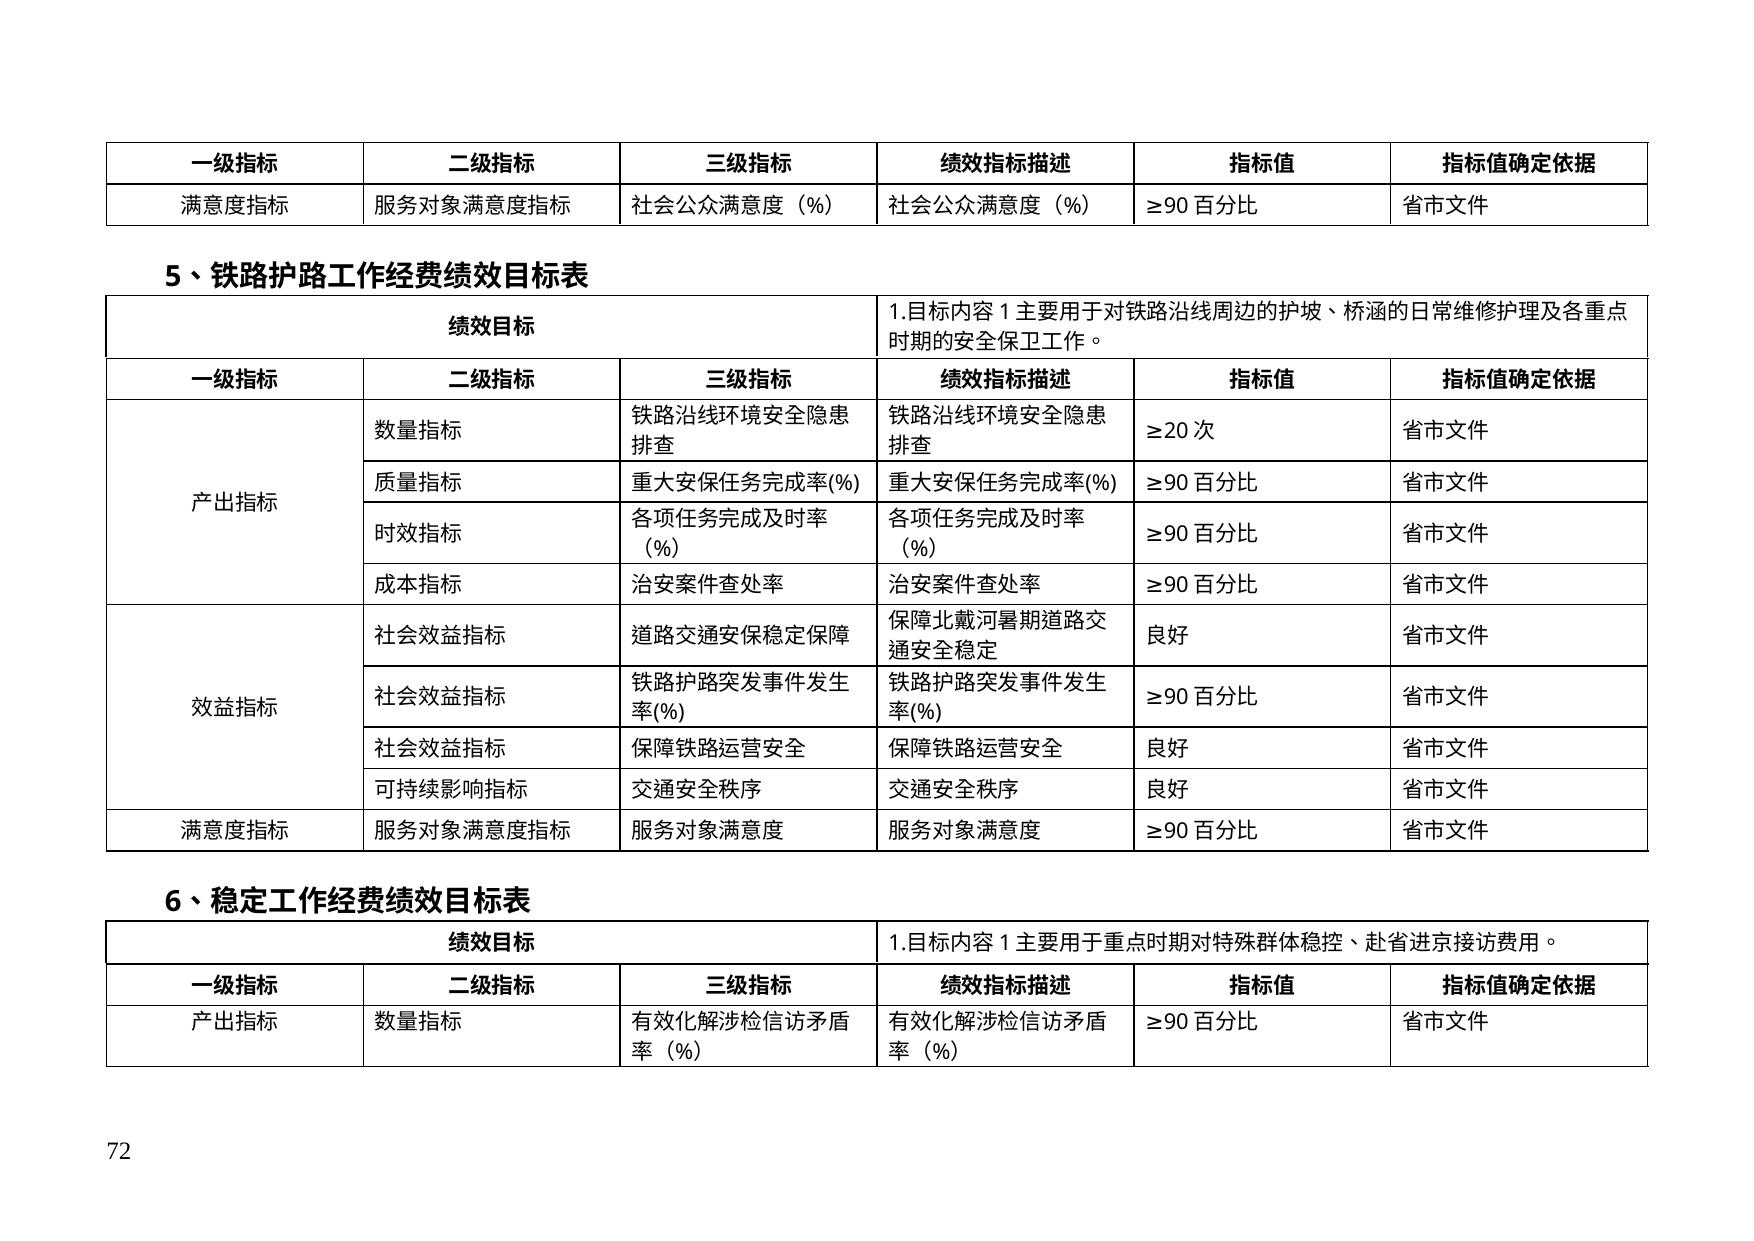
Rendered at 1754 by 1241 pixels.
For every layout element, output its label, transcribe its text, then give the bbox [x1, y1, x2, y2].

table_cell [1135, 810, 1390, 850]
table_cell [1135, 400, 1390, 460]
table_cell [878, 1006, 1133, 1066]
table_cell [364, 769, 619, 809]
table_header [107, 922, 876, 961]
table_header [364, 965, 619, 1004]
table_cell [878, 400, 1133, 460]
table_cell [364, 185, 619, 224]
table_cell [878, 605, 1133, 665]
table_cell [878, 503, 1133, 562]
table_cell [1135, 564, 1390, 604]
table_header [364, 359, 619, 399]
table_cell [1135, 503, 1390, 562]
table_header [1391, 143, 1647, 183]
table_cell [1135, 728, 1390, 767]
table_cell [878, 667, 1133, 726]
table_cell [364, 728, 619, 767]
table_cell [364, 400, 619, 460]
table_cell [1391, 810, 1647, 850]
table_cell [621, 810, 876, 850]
text 5、铁路护路工作经费绩效目标表 [106, 255, 1648, 294]
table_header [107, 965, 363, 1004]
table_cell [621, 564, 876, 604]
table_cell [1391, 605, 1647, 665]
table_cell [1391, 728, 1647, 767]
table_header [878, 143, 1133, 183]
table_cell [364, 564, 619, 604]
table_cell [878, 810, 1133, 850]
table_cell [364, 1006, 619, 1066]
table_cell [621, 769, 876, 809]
text 6、稳定工作经费绩效目标表 [106, 880, 1648, 920]
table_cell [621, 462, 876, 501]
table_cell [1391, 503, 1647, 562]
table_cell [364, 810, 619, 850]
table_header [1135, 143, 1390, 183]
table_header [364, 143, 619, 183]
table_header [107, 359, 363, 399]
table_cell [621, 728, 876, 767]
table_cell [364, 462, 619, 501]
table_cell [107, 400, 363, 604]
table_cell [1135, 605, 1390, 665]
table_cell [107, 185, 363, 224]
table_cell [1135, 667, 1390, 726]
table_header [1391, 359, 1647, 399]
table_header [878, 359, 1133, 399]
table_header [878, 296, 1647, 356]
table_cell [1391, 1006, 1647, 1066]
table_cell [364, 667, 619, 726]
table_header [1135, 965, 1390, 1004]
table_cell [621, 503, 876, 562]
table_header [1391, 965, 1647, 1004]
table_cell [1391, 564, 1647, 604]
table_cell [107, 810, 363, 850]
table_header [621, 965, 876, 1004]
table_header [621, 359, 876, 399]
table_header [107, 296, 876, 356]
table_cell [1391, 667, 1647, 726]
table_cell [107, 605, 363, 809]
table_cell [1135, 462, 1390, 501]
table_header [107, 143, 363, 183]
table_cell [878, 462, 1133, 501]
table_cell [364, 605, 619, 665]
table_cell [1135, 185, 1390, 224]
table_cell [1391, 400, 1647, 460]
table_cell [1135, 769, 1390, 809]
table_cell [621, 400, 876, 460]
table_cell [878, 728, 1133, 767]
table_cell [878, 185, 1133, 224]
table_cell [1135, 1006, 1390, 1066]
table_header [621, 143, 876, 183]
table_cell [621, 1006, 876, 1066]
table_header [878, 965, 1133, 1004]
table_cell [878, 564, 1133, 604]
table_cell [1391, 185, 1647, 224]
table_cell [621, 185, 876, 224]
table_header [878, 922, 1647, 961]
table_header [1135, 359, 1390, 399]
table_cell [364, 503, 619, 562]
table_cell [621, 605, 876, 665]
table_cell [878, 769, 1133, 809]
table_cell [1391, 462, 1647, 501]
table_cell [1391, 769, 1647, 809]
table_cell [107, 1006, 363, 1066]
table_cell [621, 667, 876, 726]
